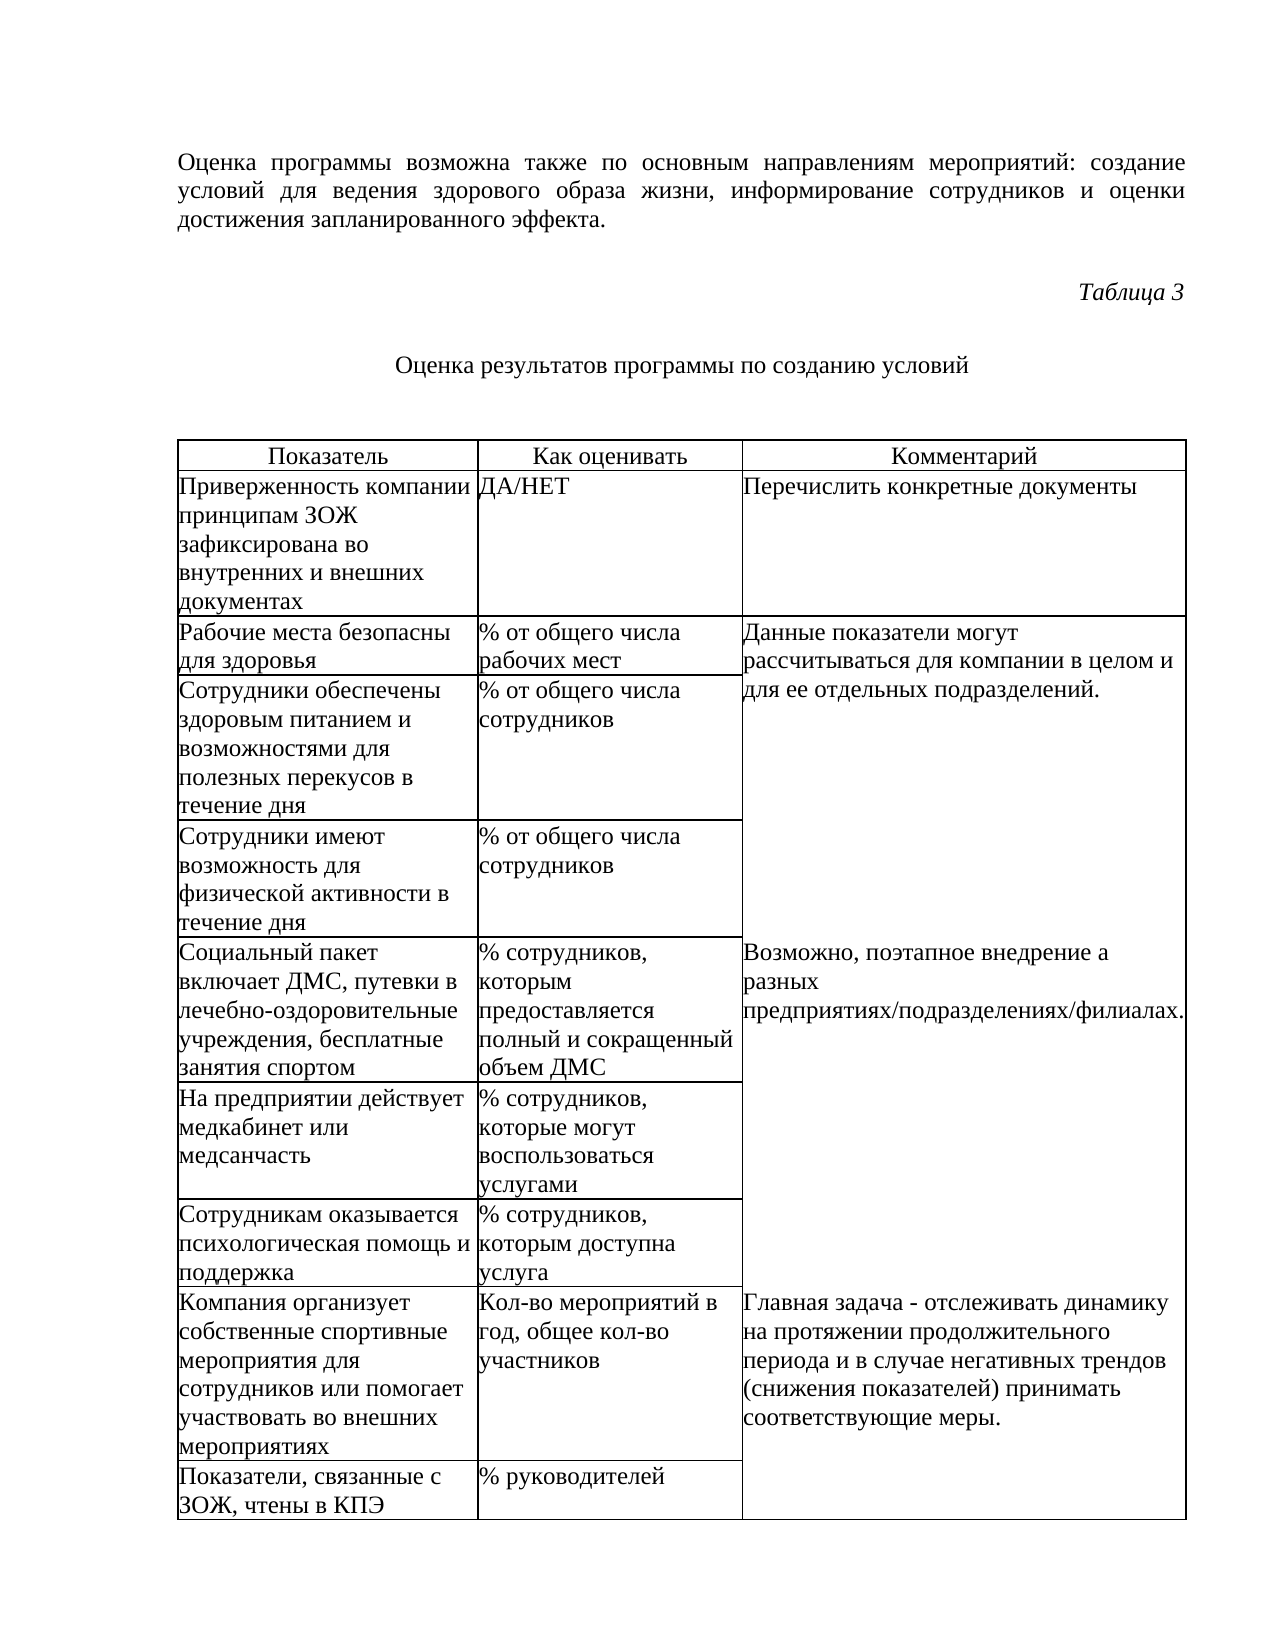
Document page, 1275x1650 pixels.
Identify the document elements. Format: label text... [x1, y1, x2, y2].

table_cell Кол-во мероприятий в год, общее кол-во участников [479, 1287, 742, 1460]
table_cell Перечислить конкретные документы [743, 471, 1185, 615]
text Таблица 3 [177, 277, 1186, 306]
table_cell Сотрудники обеспечены здоровым питанием и возможностями для полезных перекусов в течение дня [179, 676, 477, 819]
table_cell Компания организует собственные спортивные мероприятия для сотрудников или помогает участвовать во внешних мероприятиях [179, 1287, 477, 1460]
table_cell % от общего числа сотрудников [479, 676, 742, 819]
table_cell % сотрудников, которым доступна услуга [479, 1200, 742, 1286]
table_cell ДА/НЕТ [479, 471, 742, 615]
table_cell Рабочие места безопасны для здоровья [179, 617, 477, 674]
text Оценка результатов программы по созданию условий [177, 351, 1186, 379]
table_cell Сотрудникам оказывается психологическая помощь и поддержка [179, 1200, 477, 1286]
table_cell Социальный пакет включает ДМС, путевки в лечебно-оздоровительные учреждения, бесплатные занятия спортом [179, 938, 477, 1081]
table_cell Приверженность компании принципам ЗОЖ зафиксирована во внутренних и внешних документах [179, 471, 477, 615]
text Оценка программы возможна также по основным направлениям мероприятий: создание условий для ведения здорового образа жизни, информирование сотрудников и оценки достижения запланированного эффекта. [177, 147, 1186, 233]
table_header Показатель [179, 441, 477, 470]
table_cell Главная задача - отслеживать динамику на протяжении продолжительного периода и в случае негативных трендов (снижения показателей) принимать соответствующие меры. [743, 1286, 1185, 1519]
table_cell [179, 1461, 477, 1519]
table_header Как оценивать [479, 441, 742, 470]
table_cell % сотрудников, которые могут воспользоваться услугами [479, 1083, 742, 1198]
table_cell % от общего числа сотрудников [479, 821, 742, 936]
table_header Комментарий [743, 441, 1185, 470]
table_cell % сотрудников, которым предоставляется полный и сокращенный объем ДМС [479, 938, 742, 1081]
table_cell Возможно, поэтапное внедрение а разных предприятиях/подразделениях/филиалах. [743, 936, 1185, 1286]
table_cell % руководителей [479, 1461, 742, 1519]
table_cell Сотрудники имеют возможность для физической активности в течение дня [179, 821, 477, 936]
table_cell На предприятии действует медкабинет или медсанчасть [179, 1083, 477, 1198]
table_cell % от общего числа рабочих мест [479, 617, 742, 674]
table_cell Данные показатели могут рассчитываться для компании в целом и для ее отдельных подразделений. [743, 617, 1185, 936]
